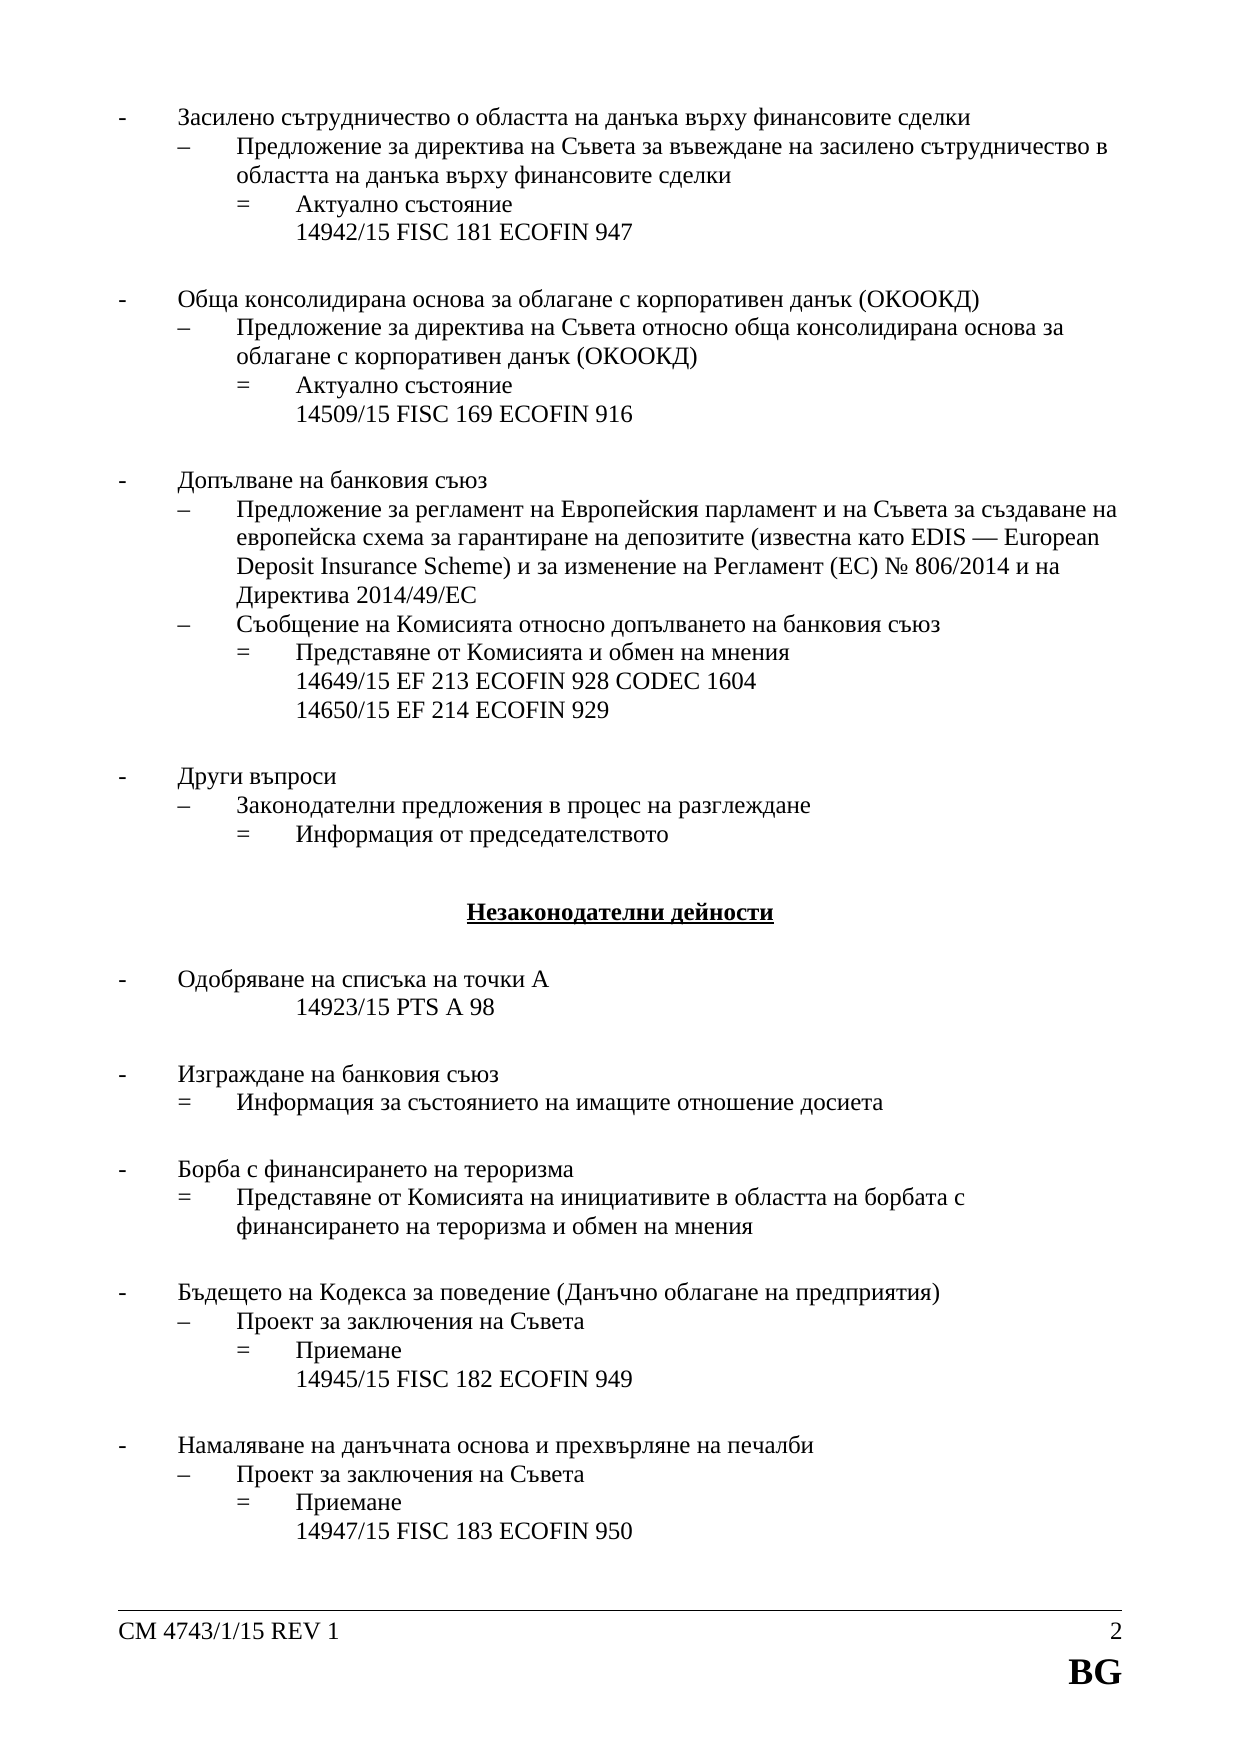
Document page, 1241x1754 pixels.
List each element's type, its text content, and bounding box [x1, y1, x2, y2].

text - Намаляване на данъчната основа и прехвърляне на печалби [118, 1430, 1122, 1459]
text 14649/15 EF 213 ECOFIN 928 CODEC 1604 [295, 666, 1122, 695]
list Актуално състояние [236, 189, 1122, 217]
text 14942/15 FISC 181 ECOFIN 947 [295, 217, 1122, 246]
text - Бъдещето на Кодекса за поведение (Данъчно облагане на предприятия) [118, 1277, 1122, 1306]
list Информация от председателството [236, 819, 1122, 847]
list Представяне от Комисията и обмен на мнения [236, 637, 1122, 666]
text - Одобряване на списъка на точки А [118, 964, 1122, 992]
text - Засилено сътрудничество о областта на данъка върху финансовите сделки [118, 102, 1122, 131]
text Проект за заключения на Съвета [177, 1306, 1122, 1335]
text - Допълване на банковия съюз [118, 465, 1122, 494]
list Приемане [236, 1335, 1122, 1364]
text 14650/15 EF 214 ECOFIN 929 [295, 695, 1122, 724]
list Съобщение на Комисията относно допълването на банковия съюз [177, 609, 1122, 637]
text Проект за заключения на Съвета [177, 1459, 1122, 1487]
text - Други въпроси [118, 761, 1122, 790]
text - Обща консолидирана основа за облагане с корпоративен данък (ОКООКД) [118, 284, 1122, 312]
text 14923/15 PTS A 98 [295, 992, 1122, 1021]
list Предложение за директива на Съвета за въвеждане на засилено сътрудничество в областта на данъка върху финансовите сделки [177, 131, 1122, 189]
list Законодателни предложения в процес на разглеждане [177, 790, 1122, 819]
text Информация за състоянието на имащите отношение досиета [177, 1087, 1122, 1116]
list Приемане [236, 1487, 1122, 1516]
list Предложение за регламент на Европейския парламент и на Съвета за създаване на европейска схема за гарантиране на депозитите (известна като EDIS — European Deposit Insurance Scheme) и за изменение на Регламент (ЕС) № 806/2014 и на Директива 2014/49/ЕС [177, 494, 1122, 609]
text - Изграждане на банковия съюз [118, 1059, 1122, 1087]
text - Борба с финансирането на тероризма [118, 1154, 1122, 1182]
title Незаконодателни дейности [118, 897, 1122, 926]
text 14509/15 FISC 169 ECOFIN 916 [295, 399, 1122, 427]
text Представяне от Комисията на инициативите в областта на борбата с финансирането на тероризма и обмен на мнения [177, 1182, 1122, 1240]
text 14945/15 FISC 182 ECOFIN 949 [295, 1364, 1122, 1392]
text 14947/15 FISC 183 ECOFIN 950 [295, 1516, 1122, 1545]
list Актуално състояние [236, 370, 1122, 399]
list Предложение за директива на Съвета относно обща консолидирана основа за облагане с корпоративен данък (ОКООКД) [177, 312, 1122, 370]
